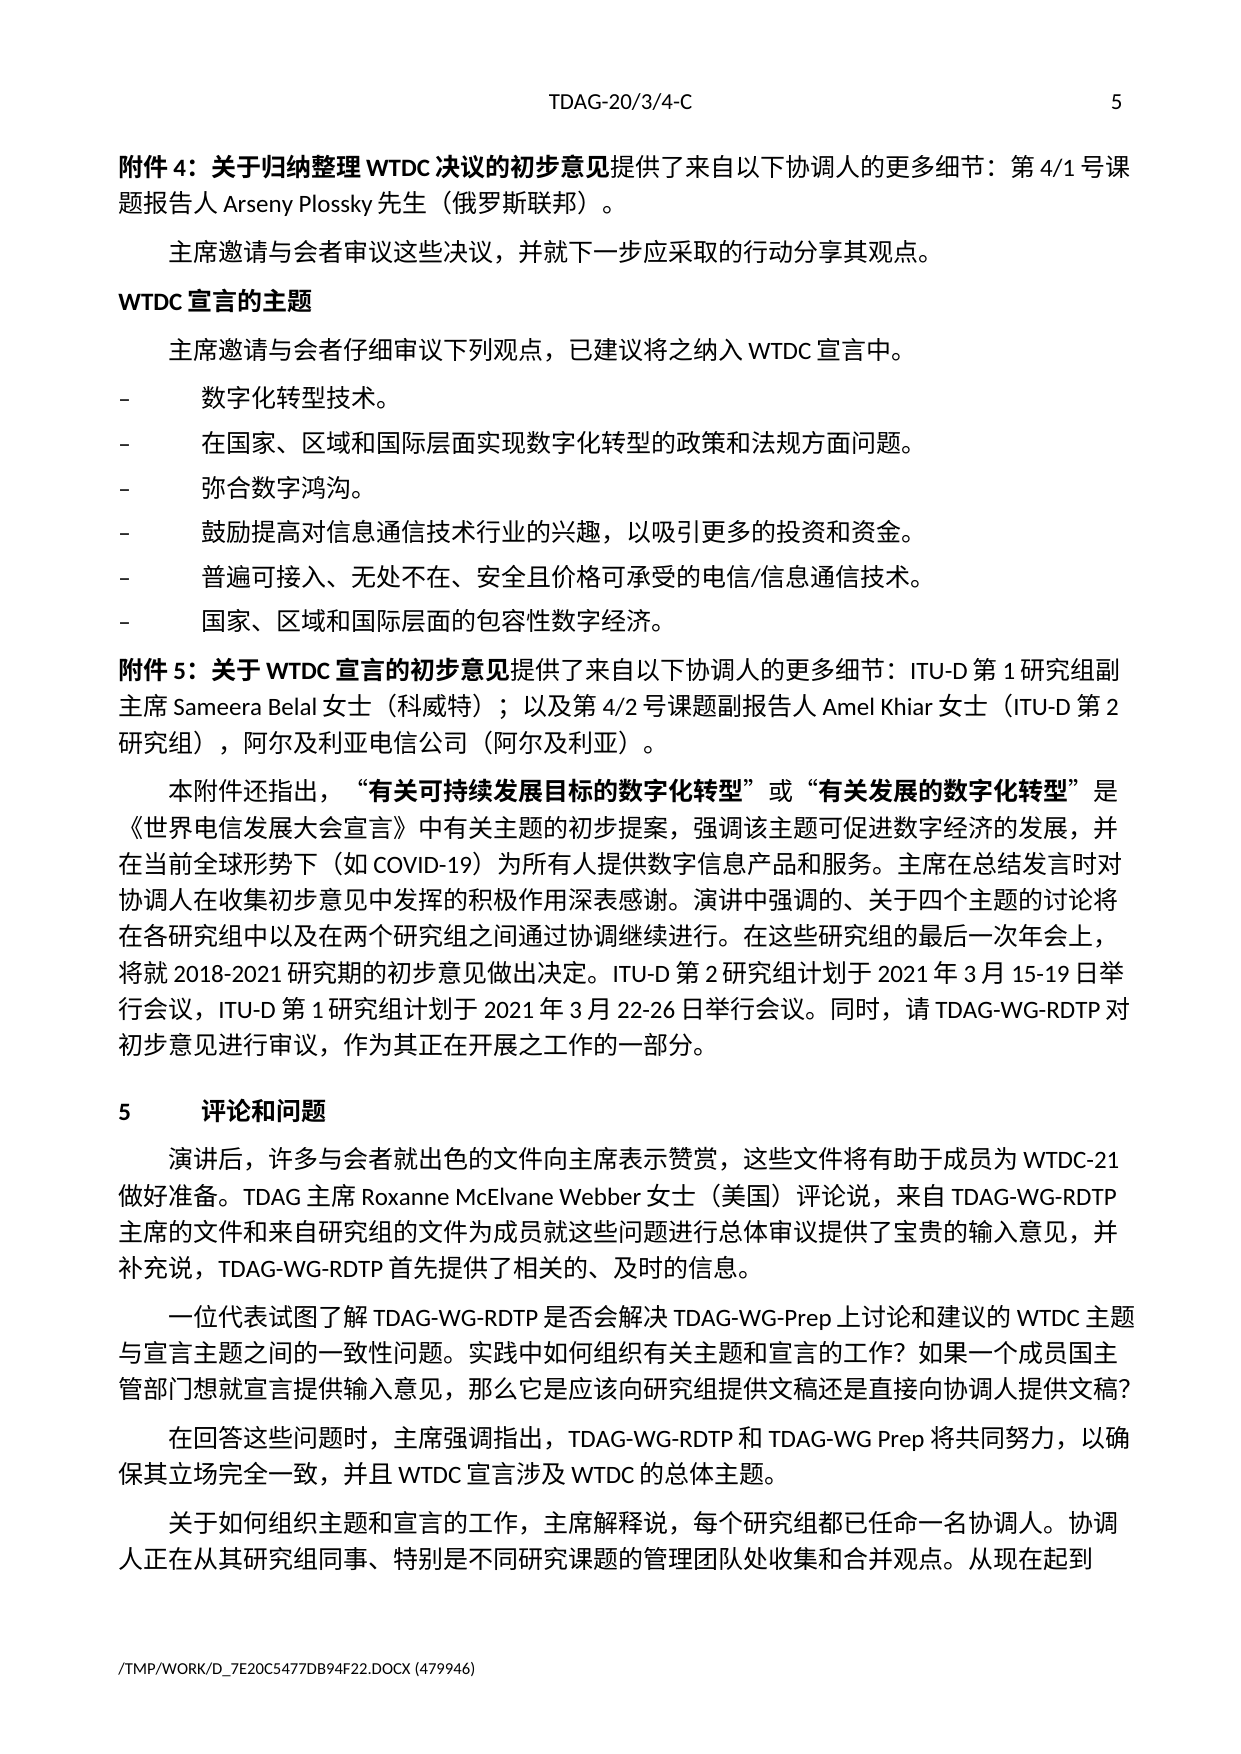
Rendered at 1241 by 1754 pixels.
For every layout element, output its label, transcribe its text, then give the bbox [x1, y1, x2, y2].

text 附件4：关于归纳整理WTDC决议的初步意见提供了来自以下协调人的更多细节：第4/1号课题报告人Arseny Plossky先生（俄罗斯联邦）。 [118, 148, 1137, 220]
subtitle 5 评论和问题 [118, 1091, 1137, 1127]
text – 数字化转型技术。 [118, 379, 1137, 415]
text 一位代表试图了解TDAG-WG-RDTP是否会解决TDAG-WG-Prep上讨论和建议的WTDC主题与宣言主题之间的一致性问题。实践中如何组织有关主题和宣言的工作？如果一个成员国主管部门想就宣言提供输入意见，那么它是应该向研究组提供文稿还是直接向协调人提供文稿？ [118, 1297, 1137, 1406]
text – 鼓励提高对信息通信技术行业的兴趣，以吸引更多的投资和资金。 [118, 513, 1137, 549]
text – 国家、区域和国际层面的包容性数字经济。 [118, 602, 1137, 638]
text 演讲后，许多与会者就出色的文件向主席表示赞赏，这些文件将有助于成员为WTDC-21做好准备。TDAG主席Roxanne McElvane Webber女士（美国）评论说，来自TDAG-WG-RDTP主席的文件和来自研究组的文件为成员就这些问题进行总体审议提供了宝贵的输入意见，并补充说，TDAG-WG-RDTP首先提供了相关的、及时的信息。 [118, 1140, 1137, 1285]
text – 在国家、区域和国际层面实现数字化转型的政策和法规方面问题。 [118, 423, 1137, 460]
text – 弥合数字鸿沟。 [118, 468, 1137, 504]
text 在回答这些问题时，主席强调指出，TDAG-WG-RDTP和TDAG-WG Prep将共同努力，以确保其立场完全一致，并且WTDC宣言涉及WTDC的总体主题。 [118, 1418, 1137, 1491]
text 主席邀请与会者仔细审议下列观点，已建议将之纳入WTDC宣言中。 [118, 330, 1137, 366]
text 附件5：关于WTDC宣言的初步意见提供了来自以下协调人的更多细节：ITU-D第1研究组副主席Sameera Belal女士（科威特）；以及第4/2号课题副报告人Amel Khiar女士（ITU-D第2研究组），阿尔及利亚电信公司（阿尔及利亚）。 [118, 651, 1137, 759]
text 主席邀请与会者审议这些决议，并就下一步应采取的行动分享其观点。 [118, 233, 1137, 269]
text – 普遍可接入、无处不在、安全且价格可承受的电信/信息通信技术。 [118, 557, 1137, 593]
text 本附件还指出，“有关可持续发展目标的数字化转型”或“有关发展的数字化转型”是《世界电信发展大会宣言》中有关主题的初步提案，强调该主题可促进数字经济的发展，并在当前全球形势下（如COVID-19）为所有人提供数字信息产品和服务。主席在总结发言时对协调人在收集初步意见中发挥的积极作用深表感谢。演讲中强调的、关于四个主题的讨论将在各研究组中以及在两个研究组之间通过协调继续进行。在这些研究组的最后一次年会上，将就2018-2021研究期的初步意见做出决定。ITU-D第2研究组计划于2021年3月15-19日举行会议，ITU-D第1研究组计划于2021年3月22-26日举行会议。同时，请TDAG-WG-RDTP对初步意见进行审议，作为其正在开展之工作的一部分。 [118, 772, 1137, 1062]
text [118, 1503, 1137, 1576]
text WTDC宣言的主题 [118, 281, 1137, 318]
